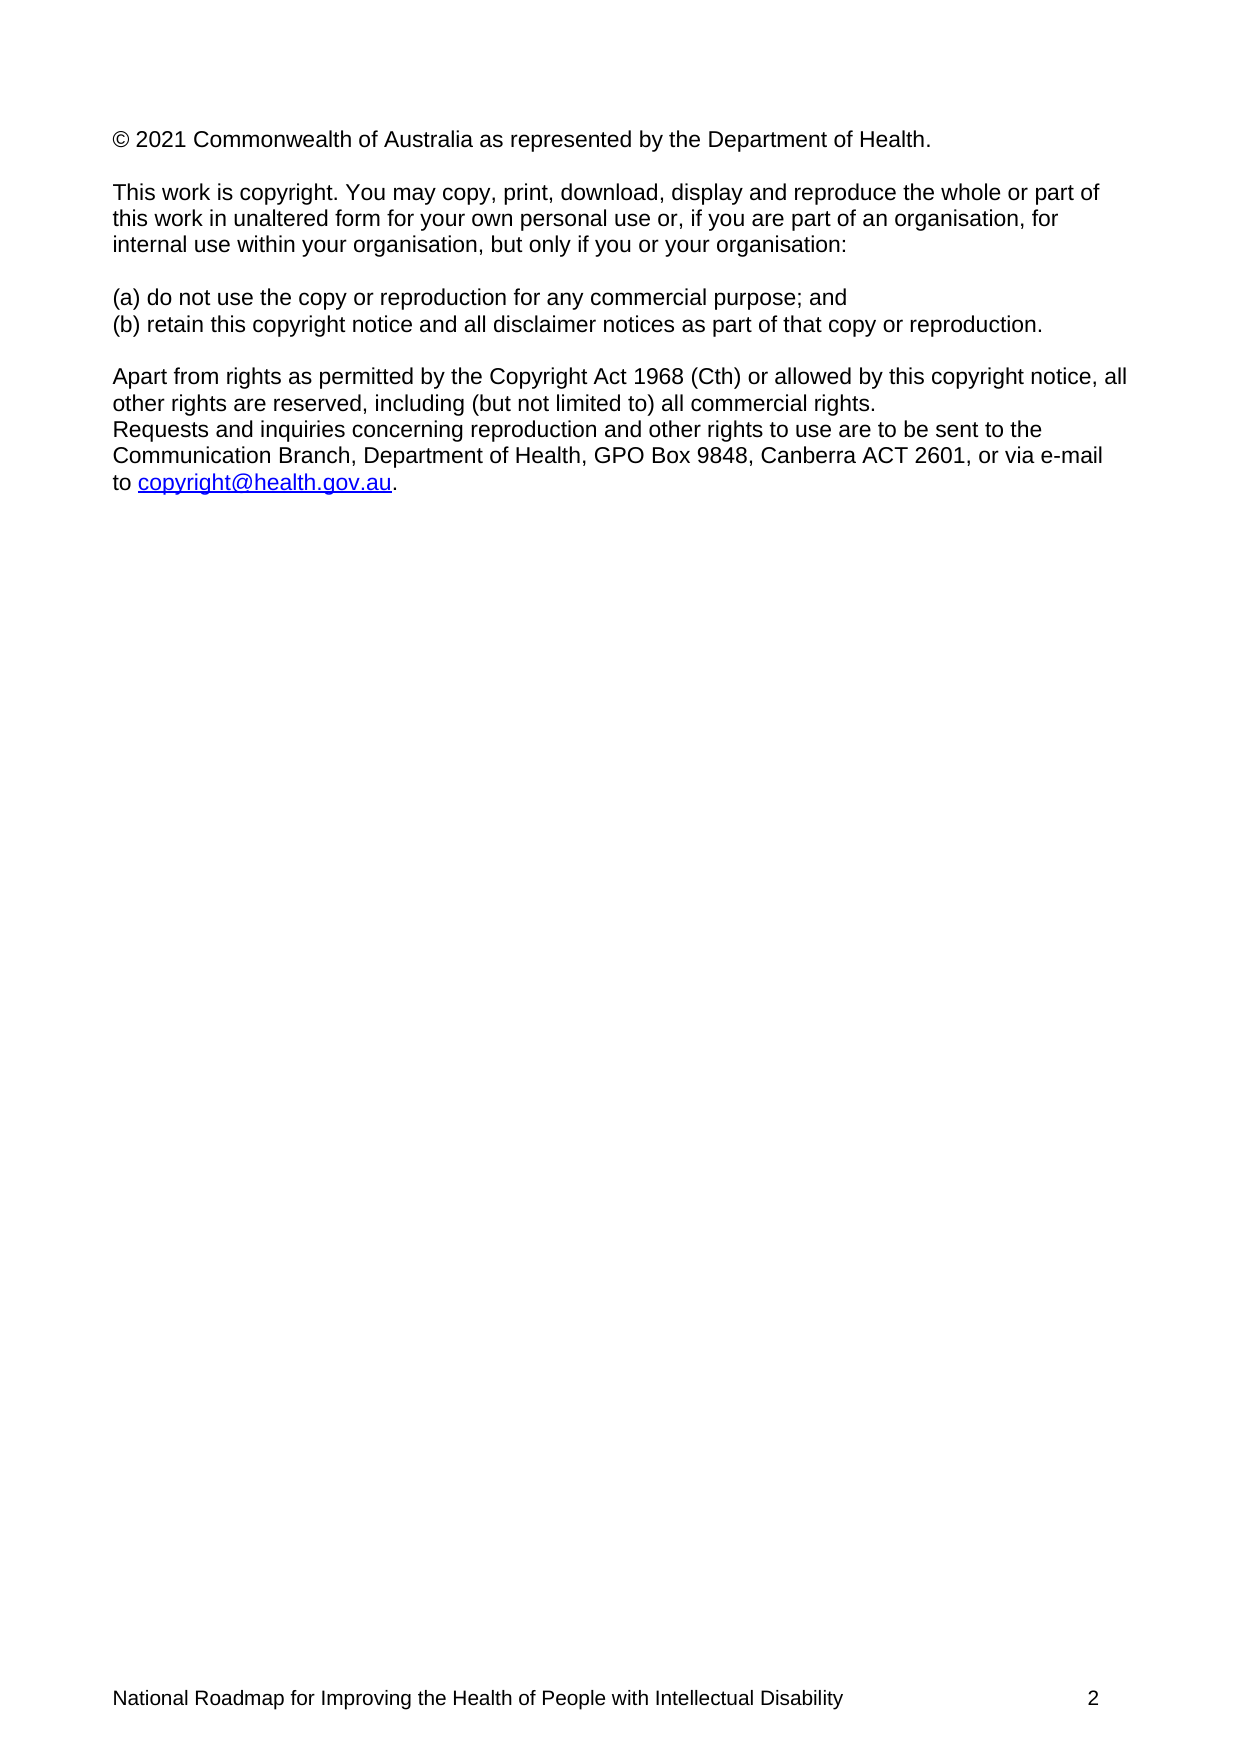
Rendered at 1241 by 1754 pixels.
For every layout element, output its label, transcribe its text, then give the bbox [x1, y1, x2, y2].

text Apart from rights as permitted by the Copyright Act 1968 (Cth) or allowed by this copyright notice, all other rights are reserved, including (but not limited to) all commercial rights. Requests and inquiries concerning reproduction and other rights to use are to be sent to the Communication Branch, Department of Health, GPO Box 9848, Canberra ACT 2601, or via e-mail to copyright@health.gov.au. [112, 363, 1128, 495]
text (a) do not use the copy or reproduction for any commercial purpose; and (b) retain this copyright notice and all disclaimer notices as part of that copy or reproduction. [112, 284, 1128, 363]
text © 2021 Commonwealth of Australia as represented by the Department of Health. [112, 126, 1128, 179]
text This work is copyright. You may copy, print, download, display and reproduce the whole or part of this work in unaltered form for your own personal use or, if you are part of an organisation, for internal use within your organisation, but only if you or your organisation: [112, 179, 1128, 284]
